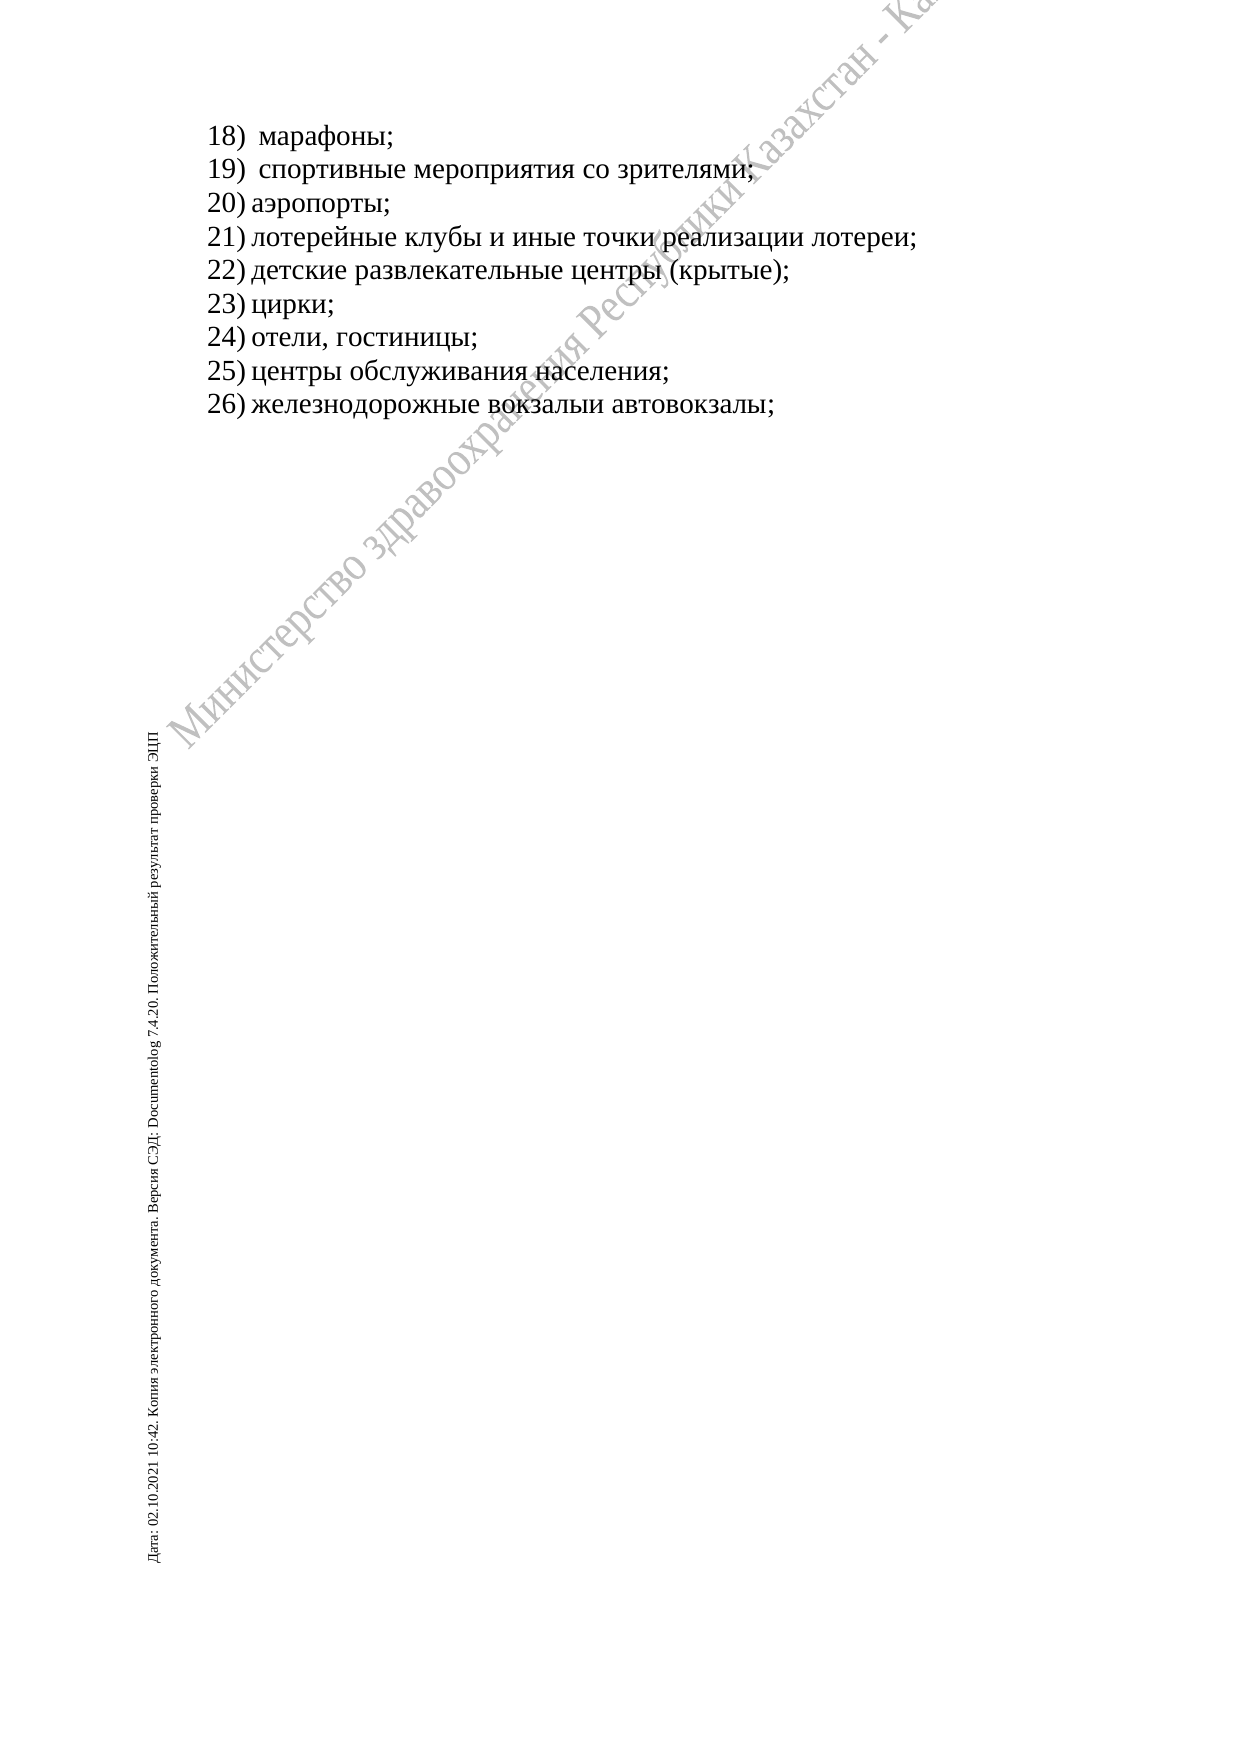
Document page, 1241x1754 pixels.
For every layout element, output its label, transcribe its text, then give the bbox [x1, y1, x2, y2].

list спортивные мероприятия со зрителями; [133, 152, 1152, 185]
list отели, гостиницы; [133, 319, 1152, 353]
list цирки; [133, 286, 1152, 319]
list марафоны; [133, 118, 1152, 152]
list железнодорожные вокзалыи автовокзалы; [133, 386, 1152, 420]
list центры обслуживания населения; [133, 353, 1152, 386]
list детские развлекательные центры (крытые); [133, 252, 1152, 286]
list аэропорты; [133, 185, 1152, 219]
list лотерейные клубы и иные точки реализации лотереи; [133, 219, 1152, 252]
